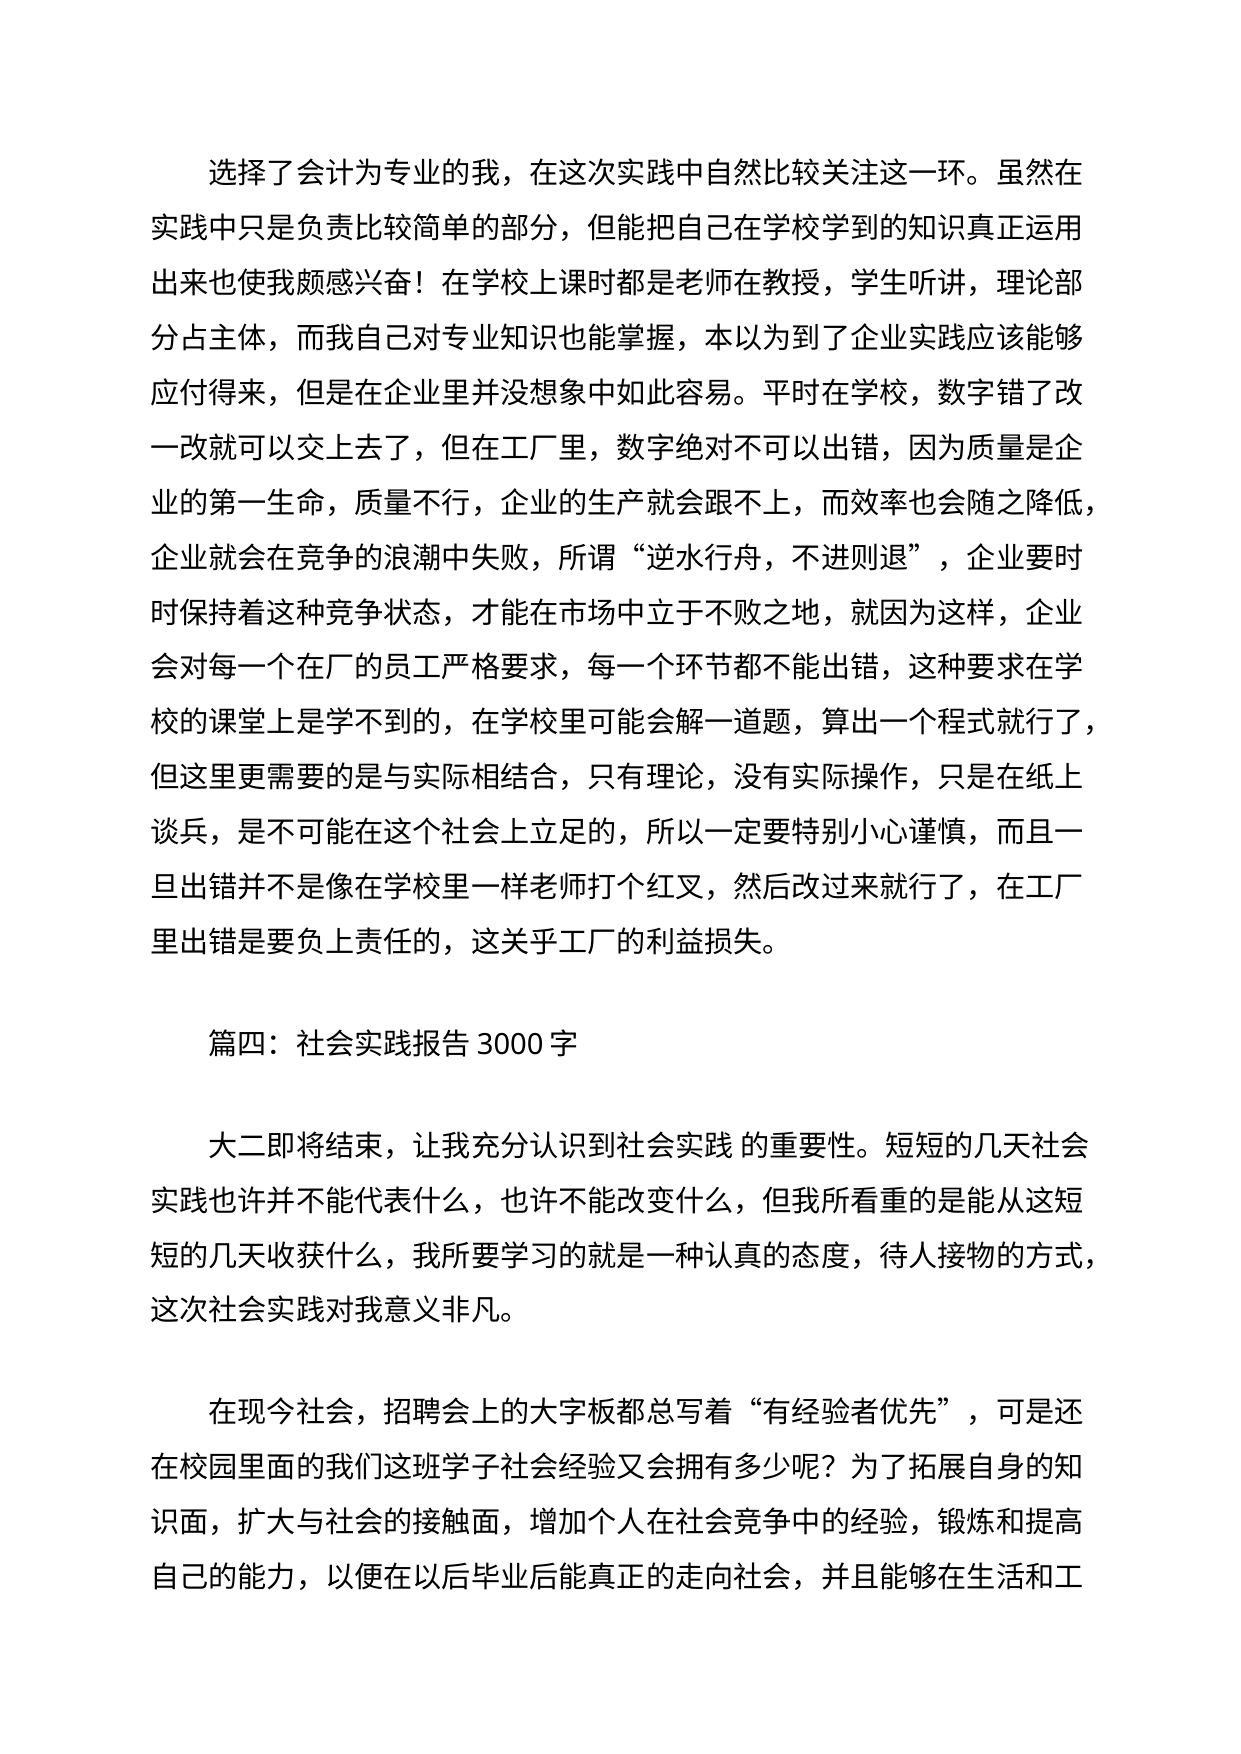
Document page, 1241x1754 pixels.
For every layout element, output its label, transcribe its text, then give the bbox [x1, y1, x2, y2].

text 篇四：社会实践报告3000字 [150, 1020, 1090, 1063]
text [150, 1389, 1090, 1596]
text 选择了会计为专业的我，在这次实践中自然比较关注这一环。虽然在实践中只是负责比较简单的部分，但能把自己在学校学到的知识真正运用出来也使我颇感兴奋！在学校上课时都是老师在教授，学生听讲，理论部分占主体，而我自己对专业知识也能掌握，本以为到了企业实践应该能够应付得来，但是在企业里并没想象中如此容易。平时在学校，数字错了改一改就可以交上去了，但在工厂里，数字绝对不可以出错，因为质量是企业的第一生命，质量不行，企业的生产就会跟不上，而效率也会随之降低，企业就会在竞争的浪潮中失败，所谓“逆水行舟，不进则退”，企业要时时保持着这种竞争状态，才能在市场中立于不败之地，就因为这样，企业会对每一个在厂的员工严格要求，每一个环节都不能出错，这种要求在学校的课堂上是学不到的，在学校里可能会解一道题，算出一个程式就行了，但这里更需要的是与实际相结合，只有理论，没有实际操作，只是在纸上谈兵，是不可能在这个社会上立足的，所以一定要特别小心谨慎，而且一旦出错并不是像在学校里一样老师打个红叉，然后改过来就行了，在工厂里出错是要负上责任的，这关乎工厂的利益损失。 [150, 150, 1090, 961]
text 大二即将结束，让我充分认识到社会实践 的重要性。短短的几天社会实践也许并不能代表什么，也许不能改变什么，但我所看重的是能从这短短的几天收获什么，我所要学习的就是一种认真的态度，待人接物的方式，这次社会实践对我意义非凡。 [150, 1122, 1090, 1329]
